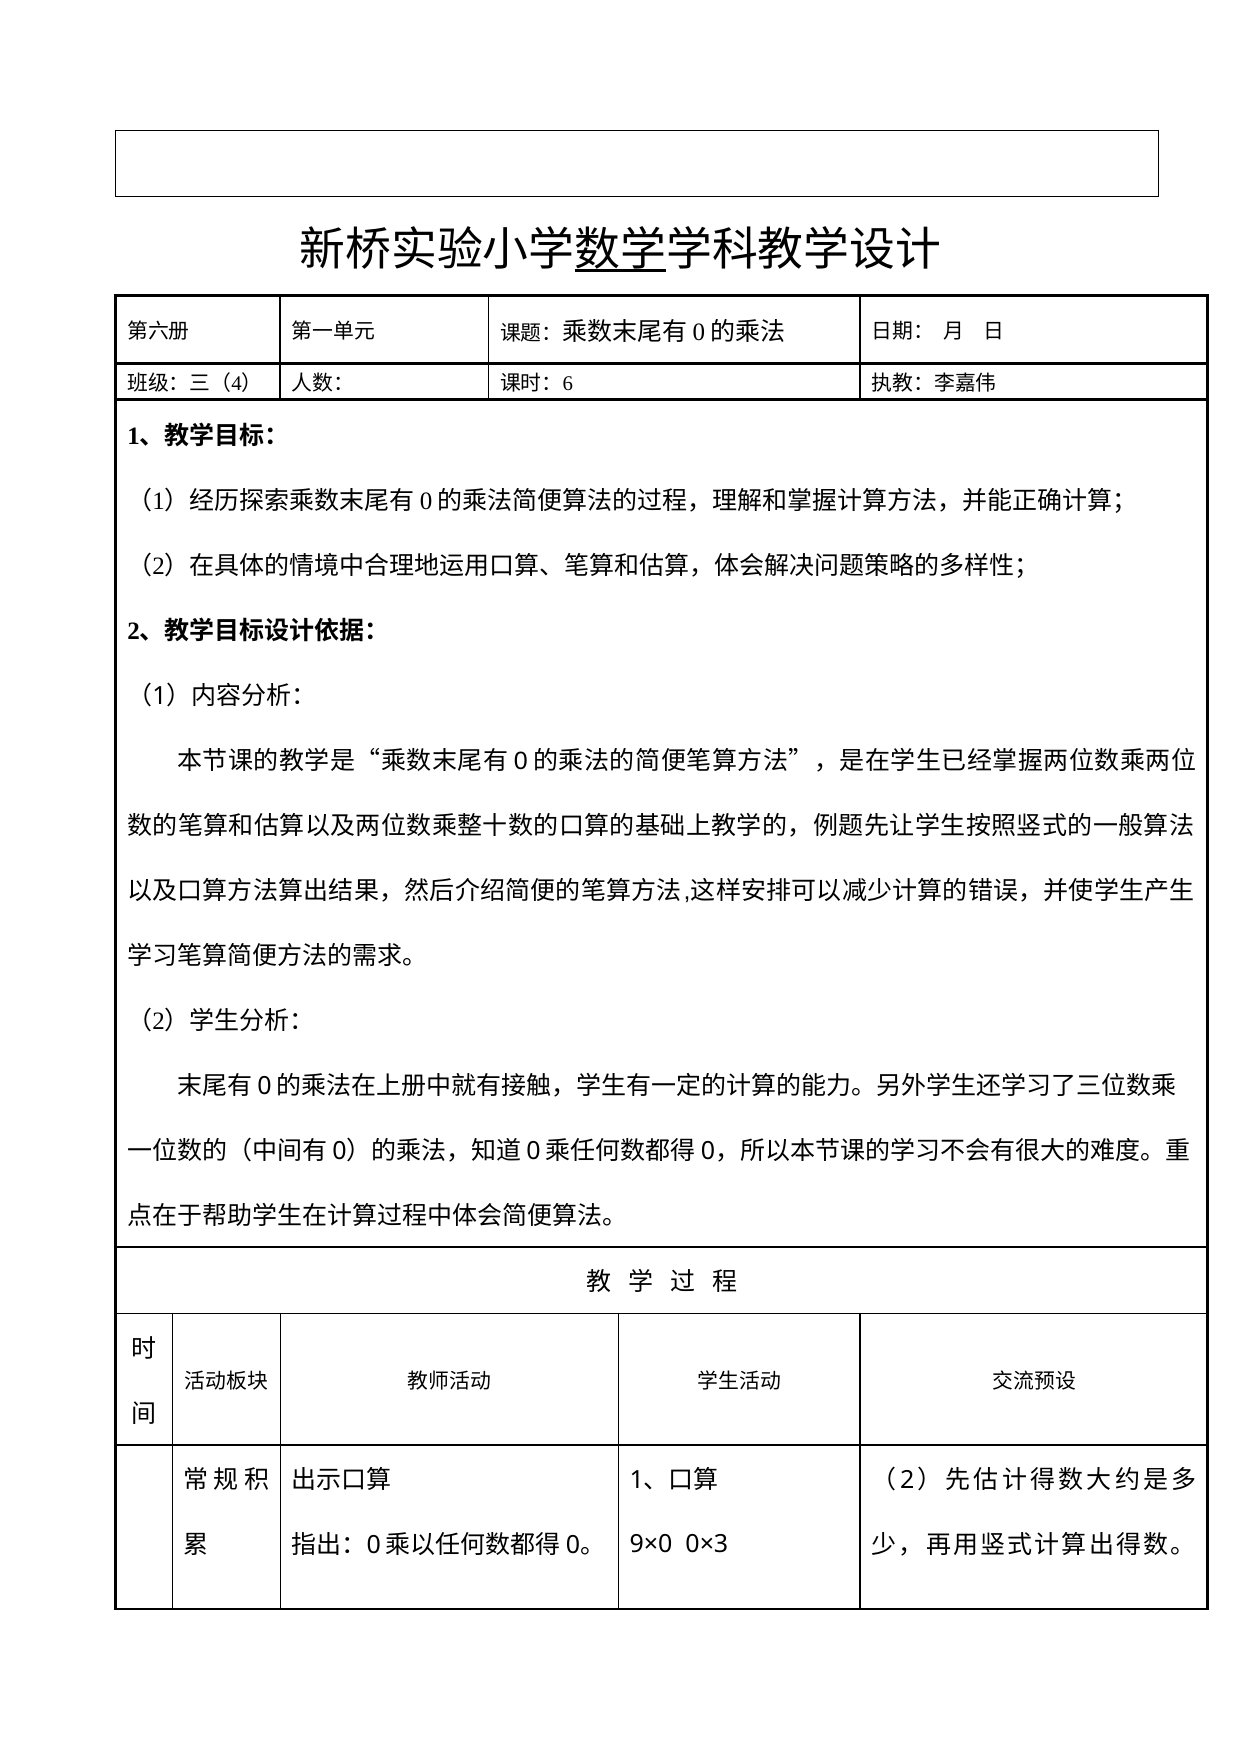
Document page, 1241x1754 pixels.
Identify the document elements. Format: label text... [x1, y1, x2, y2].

table_cell 出示口算 指出：0乘以任何数都得0。 [281, 1446, 618, 1608]
table_cell 1、教学目标： （1）经历探索乘数末尾有0的乘法简便算法的过程，理解和掌握计算方法，并能正确计算； （2）在具体的情境中合理地运用口算、笔算和估算，体会解决问题策略的多样性； 2、教学目标设计依据： （1）内容分析： 本节课的教学是“乘数末尾有0的乘法的简便笔算方法”，是在学生已经掌握两位数乘两位数的笔算和估算以及两位数乘整十数的口算的基础上教学的，例题先让学生按照竖式的一般算法以及口算方法算出结果，然后介绍简便的笔算方法,这样安排可以减少计算的错误，并使学生产生学习笔算简便方法的需求。 （2）学生分析： 末尾有0的乘法在上册中就有接触，学生有一定的计算的能力。另外学生还学习了三位数乘一位数的（中间有0）的乘法，知道0乘任何数都得0，所以本节课的学习不会有很大的难度。重点在于帮助学生在计算过程中体会简便算法。 [117, 401, 1206, 1246]
table_cell 教师活动 [281, 1314, 618, 1444]
table_cell 学生活动 [619, 1314, 859, 1444]
table_header 日期： 月 日 [861, 297, 1206, 362]
table_cell [117, 1446, 172, 1608]
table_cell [861, 1446, 1206, 1608]
table_cell 教 学 过 程 [117, 1248, 1206, 1312]
table_header 第一单元 [281, 297, 488, 362]
table_cell 常规积累 [173, 1446, 280, 1608]
table_cell 活动板块 [173, 1314, 280, 1444]
table_header 课题：乘数末尾有0的乘法 [489, 297, 859, 362]
table_cell 交流预设 [861, 1314, 1206, 1444]
table_cell 执教：李嘉伟 [861, 365, 1206, 398]
text 新桥实验小学数学学科教学设计 [118, 197, 1122, 294]
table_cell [619, 1446, 859, 1608]
table_cell 人数： [281, 365, 488, 398]
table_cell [116, 131, 1158, 196]
table_cell 班级：三（4） [117, 365, 279, 398]
table_cell 时间 [117, 1314, 172, 1444]
table_header 第六册 [117, 297, 279, 362]
table_cell 课时：6 [489, 365, 859, 398]
